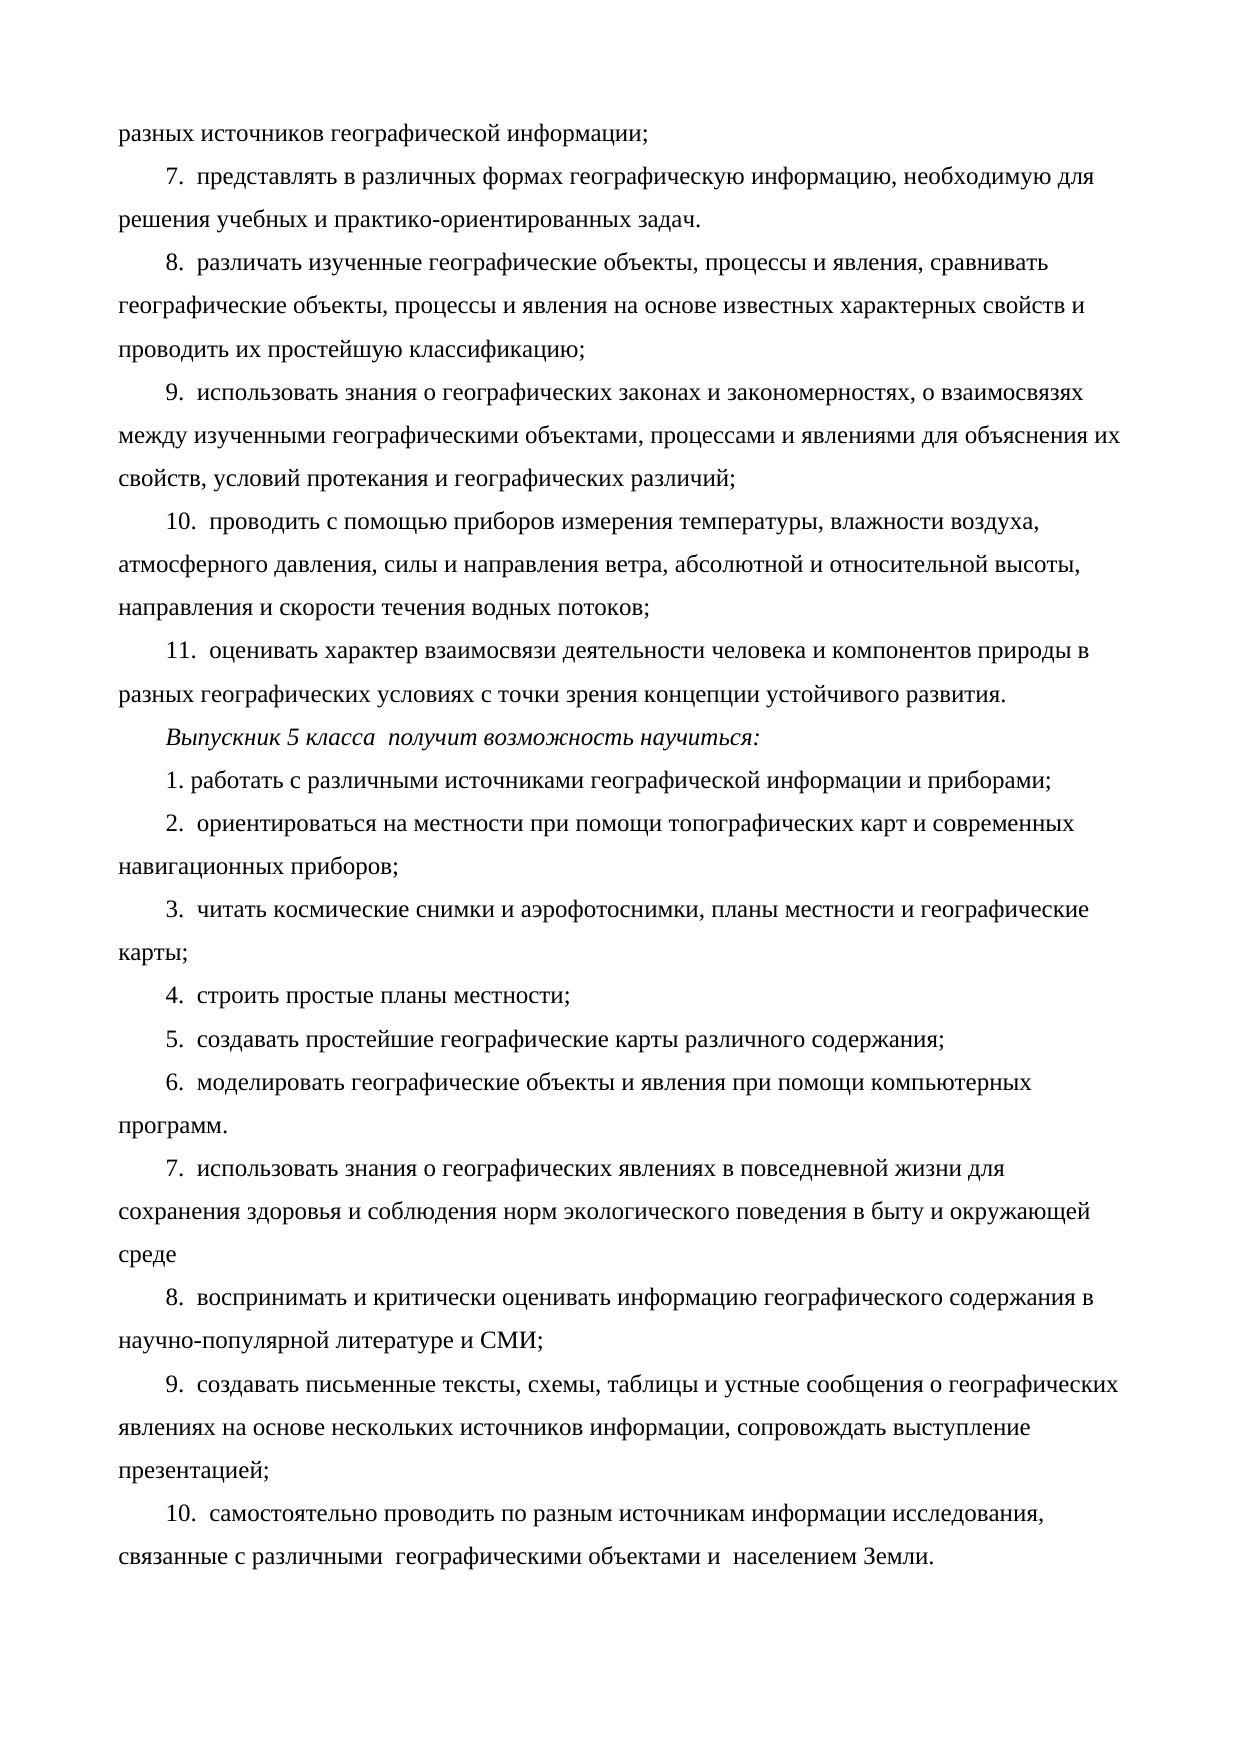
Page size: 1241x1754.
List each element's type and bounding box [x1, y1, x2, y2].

table_cell [107, 118, 1140, 1613]
